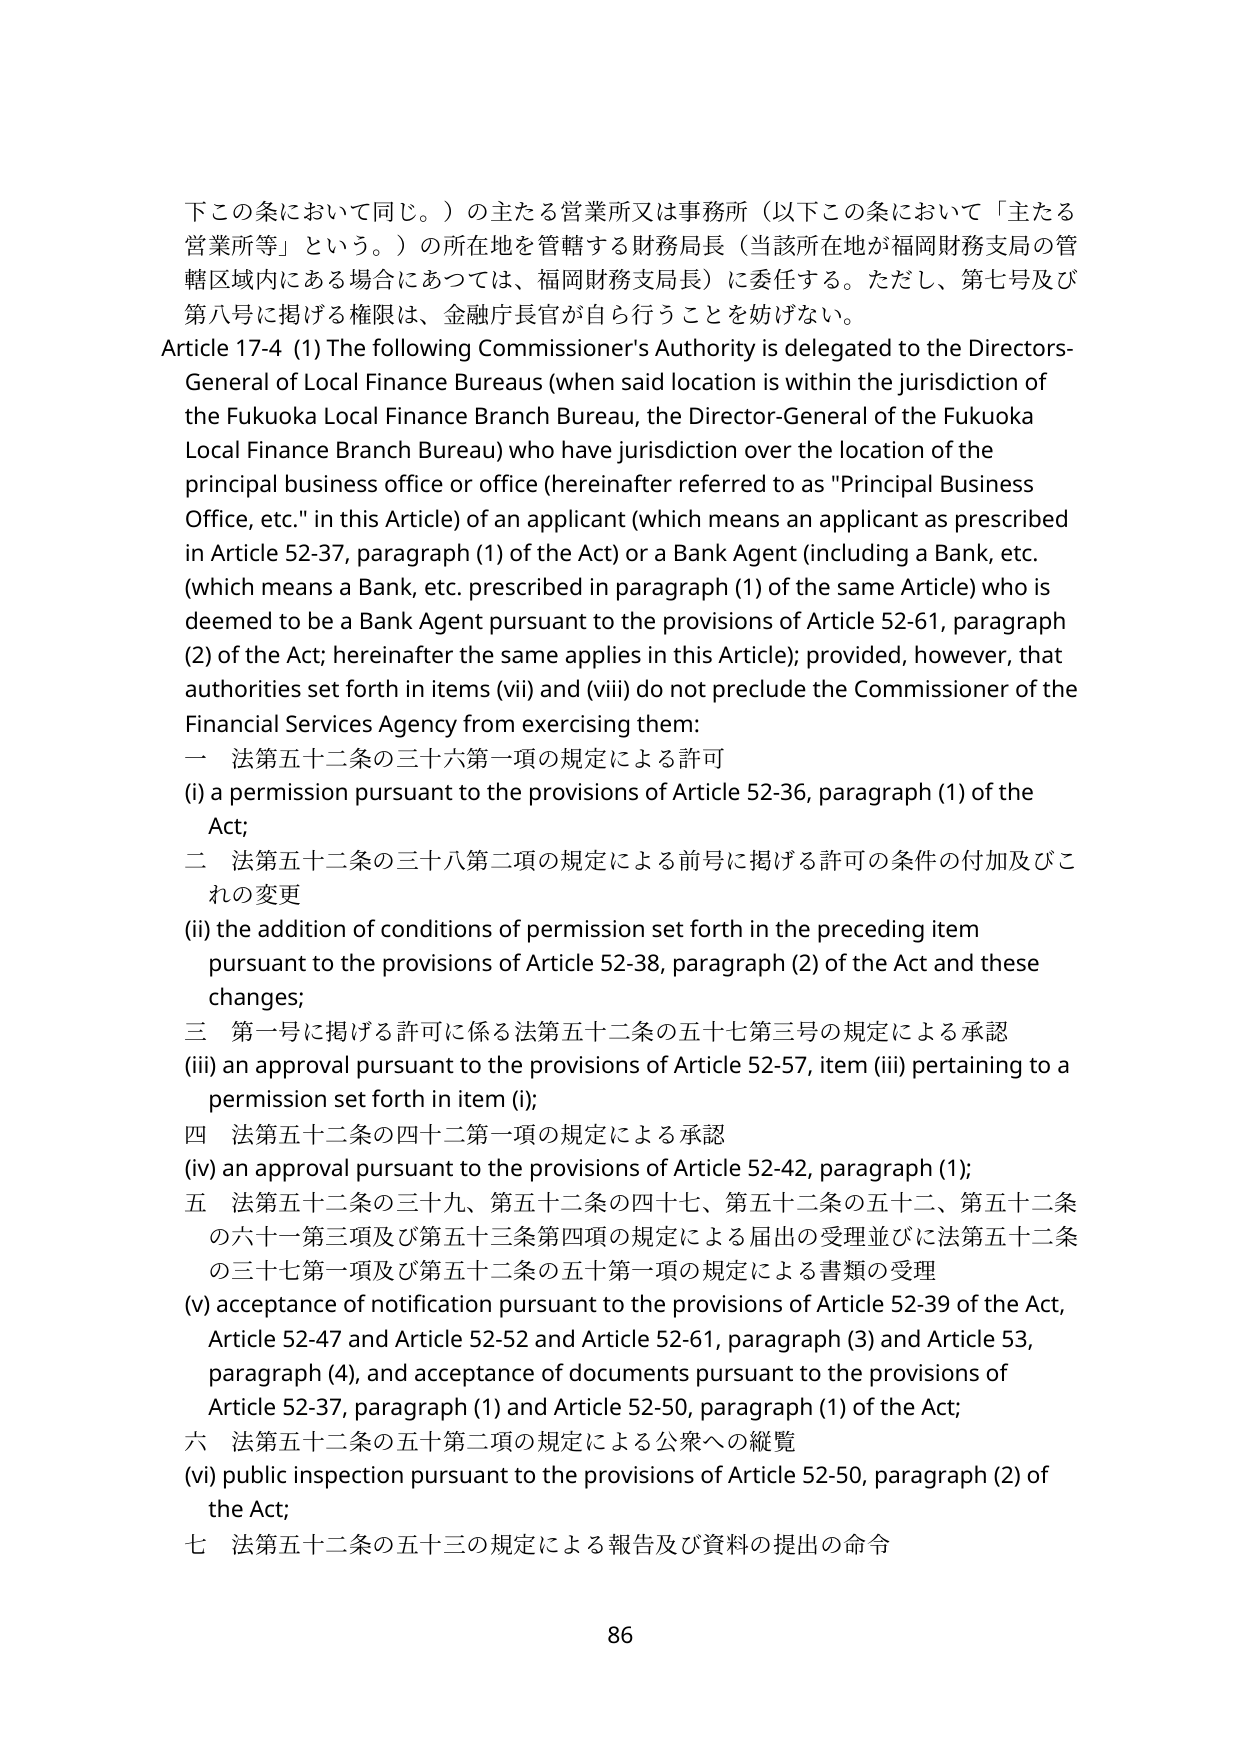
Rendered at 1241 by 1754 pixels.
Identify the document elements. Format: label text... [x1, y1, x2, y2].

text 五 法第五十二条の三十九、第五十二条の四十七、第五十二条の五十二、第五十二条の六十一第三項及び第五十三条第四項の規定による届出の受理並びに法第五十二条の三十七第一項及び第五十二条の五十第一項の規定による書類の受理 [184, 1184, 1079, 1287]
text 二 法第五十二条の三十八第二項の規定による前号に掲げる許可の条件の付加及びこれの変更 [184, 843, 1079, 911]
text (vi) public inspection pursuant to the provisions of Article 52-50, paragraph (2) of the Act; [184, 1458, 1079, 1526]
text Article 17-4 (1) The following Commissioner's Authority is delegated to the Directors-General of Local Finance Bureaus (when said location is within the jurisdiction of the Fukuoka Local Finance Branch Bureau, the Director-General of the Fukuoka Local Finance Branch Bureau) who have jurisdiction over the location of the principal business office or office (hereinafter referred to as "Principal Business Office, etc." in this Article) of an applicant (which means an applicant as prescribed in Article 52-37, paragraph (1) of the Act) or a Bank Agent (including a Bank, etc. (which means a Bank, etc. prescribed in paragraph (1) of the same Article) who is deemed to be a Bank Agent pursuant to the provisions of Article 52-61, paragraph (2) of the Act; hereinafter the same applies in this Article); provided, however, that authorities set forth in items (vii) and (viii) do not preclude the Commissioner of the Financial Services Agency from exercising them: [161, 330, 1079, 740]
text 七 法第五十二条の五十三の規定による報告及び資料の提出の命令 [184, 1526, 1079, 1560]
text (i) a permission pursuant to the provisions of Article 52-36, paragraph (1) of the Act; [184, 774, 1079, 843]
text 三 第一号に掲げる許可に係る法第五十二条の五十七第三号の規定による承認 [184, 1014, 1079, 1048]
text 四 法第五十二条の四十二第一項の規定による承認 [184, 1116, 1079, 1150]
text 一 法第五十二条の三十六第一項の規定による許可 [184, 740, 1079, 774]
text (ii) the addition of conditions of permission set forth in the preceding item pursuant to the provisions of Article 52-38, paragraph (2) of the Act and these changes; [184, 911, 1079, 1014]
text 六 法第五十二条の五十第二項の規定による公衆への縦覧 [184, 1424, 1079, 1458]
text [161, 194, 1079, 330]
text (iv) an approval pursuant to the provisions of Article 52-42, paragraph (1); [184, 1150, 1079, 1184]
text (v) acceptance of notification pursuant to the provisions of Article 52-39 of the Act, Article 52-47 and Article 52-52 and Article 52-61, paragraph (3) and Article 53, paragraph (4), and acceptance of documents pursuant to the provisions of Article 52-37, paragraph (1) and Article 52-50, paragraph (1) of the Act; [184, 1287, 1079, 1424]
text (iii) an approval pursuant to the provisions of Article 52-57, item (iii) pertaining to a permission set forth in item (i); [184, 1048, 1079, 1116]
